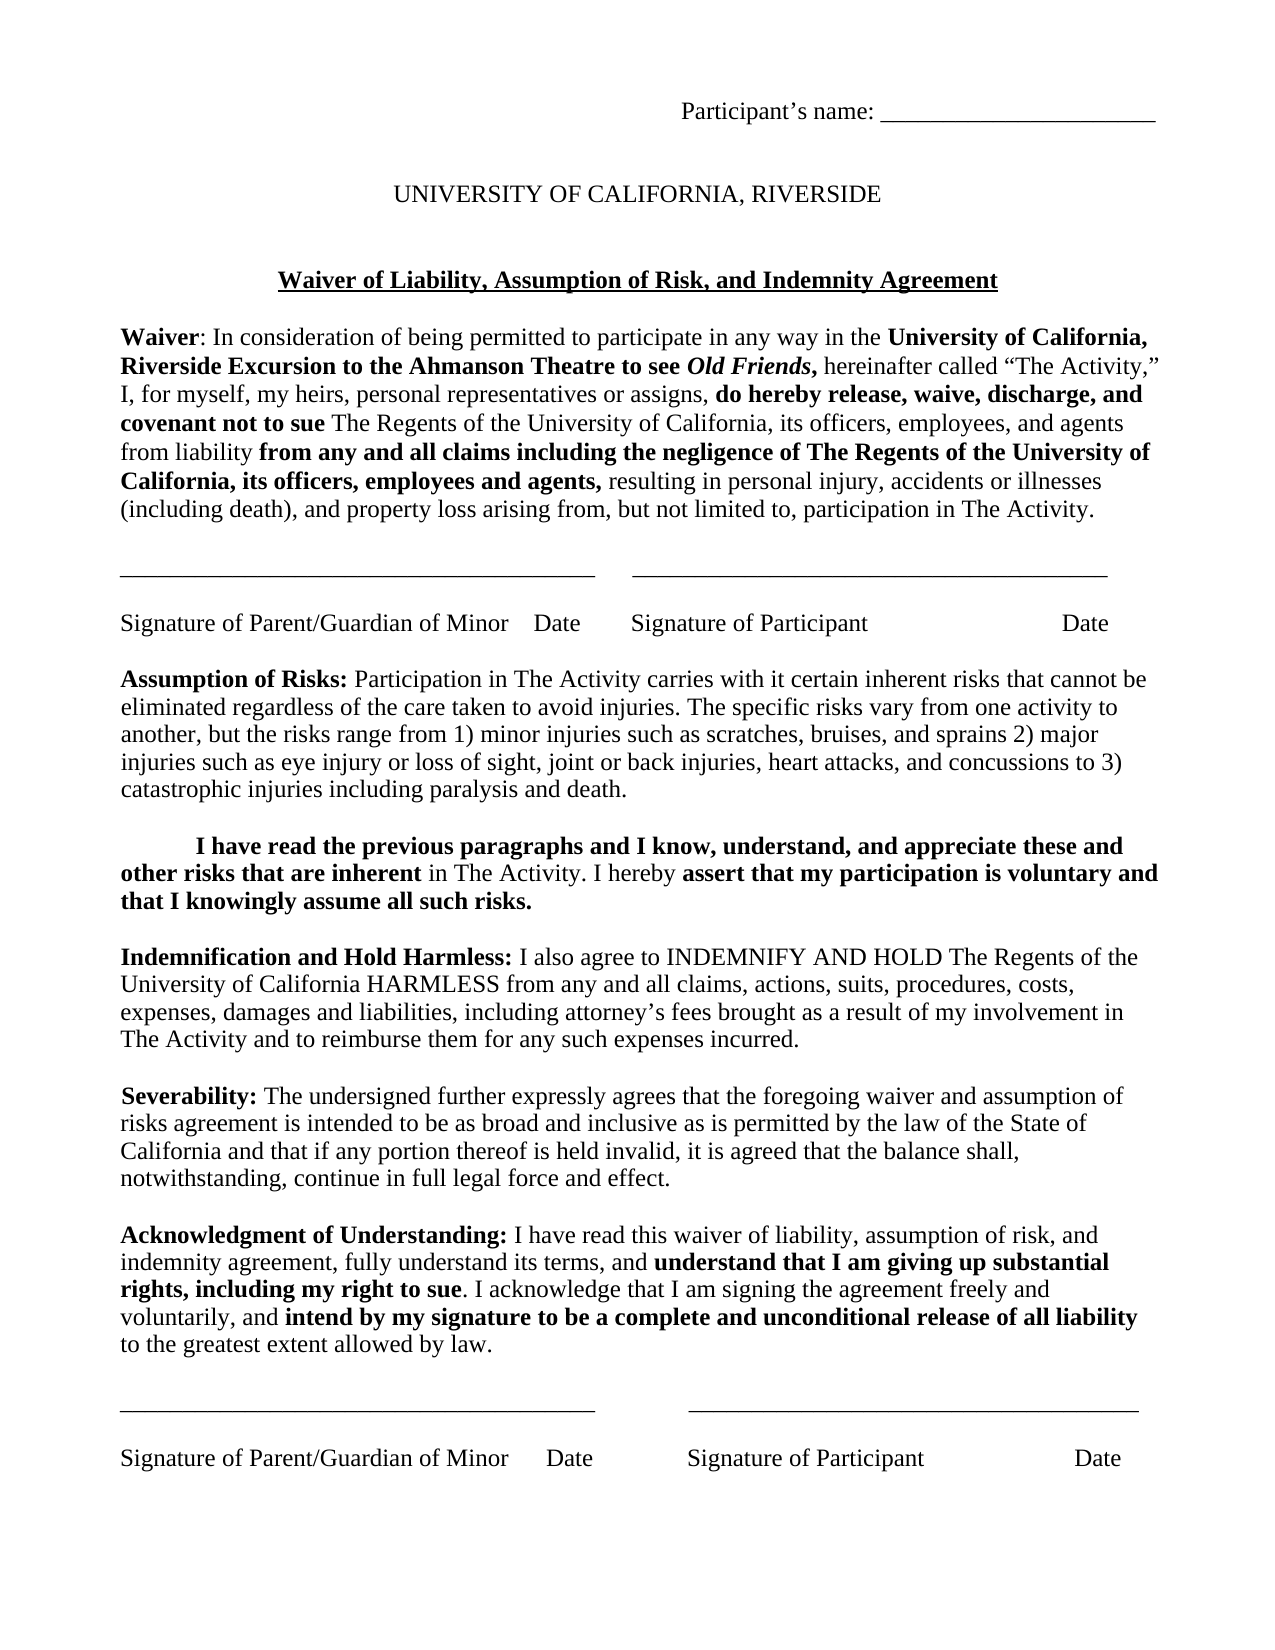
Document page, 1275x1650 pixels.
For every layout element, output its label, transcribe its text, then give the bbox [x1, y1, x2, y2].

text Acknowledgment of Understanding: I have read this waiver of liability, assumption of risk, and indemnity agreement, fully understand its terms, and understand that I am giving up substantial rights, including my right to sue. I acknowledge that I am signing the agreement freely and voluntarily, and intend by my signature to be a complete and unconditional release of all liability to the greatest extent allowed by law. [120, 1221, 1138, 1358]
text ______________________________________ ____________________________________ [120, 1387, 1146, 1415]
text I have read the previous paragraphs and I know, understand, and appreciate these and other risks that are inherent in The Activity. I hereby assert that my participation is voluntary and that I knowingly assume all such risks. [120, 833, 1164, 915]
text Signature of Parent/Guardian of Minor Date Signature of Participant Date [120, 1444, 1146, 1472]
text Severability: The undersigned further expressly agrees that the foregoing waiver and assumption of risks agreement is intended to be as broad and inclusive as is permitted by the law of the State of California and that if any portion thereof is held invalid, it is agreed that the balance shall, notwithstanding, continue in full legal force and effect. [120, 1082, 1133, 1192]
text Signature of Parent/Guardian of Minor Date Signature of Participant Date [120, 609, 1127, 637]
text UNIVERSITY OF CALIFORNIA, RIVERSIDE [393, 179, 1164, 208]
text Waiver: In consideration of being permitted to participate in any way in the University of California, Riverside Excursion to the Ahmanson Theatre to see Old Friends, hereinafter called “The Activity,” I, for myself, my heirs, personal representatives or assigns, do hereby release, waive, discharge, and covenant not to sue The Regents of the University of California, its officers, employees, and agents from liability from any and all claims including the negligence of The Regents of the University of California, its officers, employees and agents, resulting in personal injury, accidents or illnesses (including death), and property loss arising from, but not limited to, participation in The Activity. [120, 322, 1164, 523]
text Assumption of Risks: Participation in The Activity carries with it certain inherent risks that cannot be eliminated regardless of the care taken to avoid injuries. The specific risks vary from one activity to another, but the risks range from 1) minor injuries such as scratches, bruises, and sprains 2) major injuries such as eye injury or loss of sight, joint or back injuries, heart attacks, and concussions to 3) catastrophic injuries including paralysis and death. [120, 666, 1152, 803]
text Indemnification and Hold Harmless: I also agree to INDEMNIFY AND HOLD The Regents of the University of California HARMLESS from any and all claims, actions, suits, procedures, costs, expenses, damages and liabilities, including attorney’s fees brought as a result of my involvement in The Activity and to reimburse them for any such expenses incurred. [120, 943, 1155, 1053]
text Waiver of Liability, Assumption of Risk, and Indemnity Agreement [277, 265, 1164, 294]
text Participant’s name: ______________________ [120, 96, 1156, 125]
text ______________________________________ ______________________________________ [120, 553, 1127, 580]
